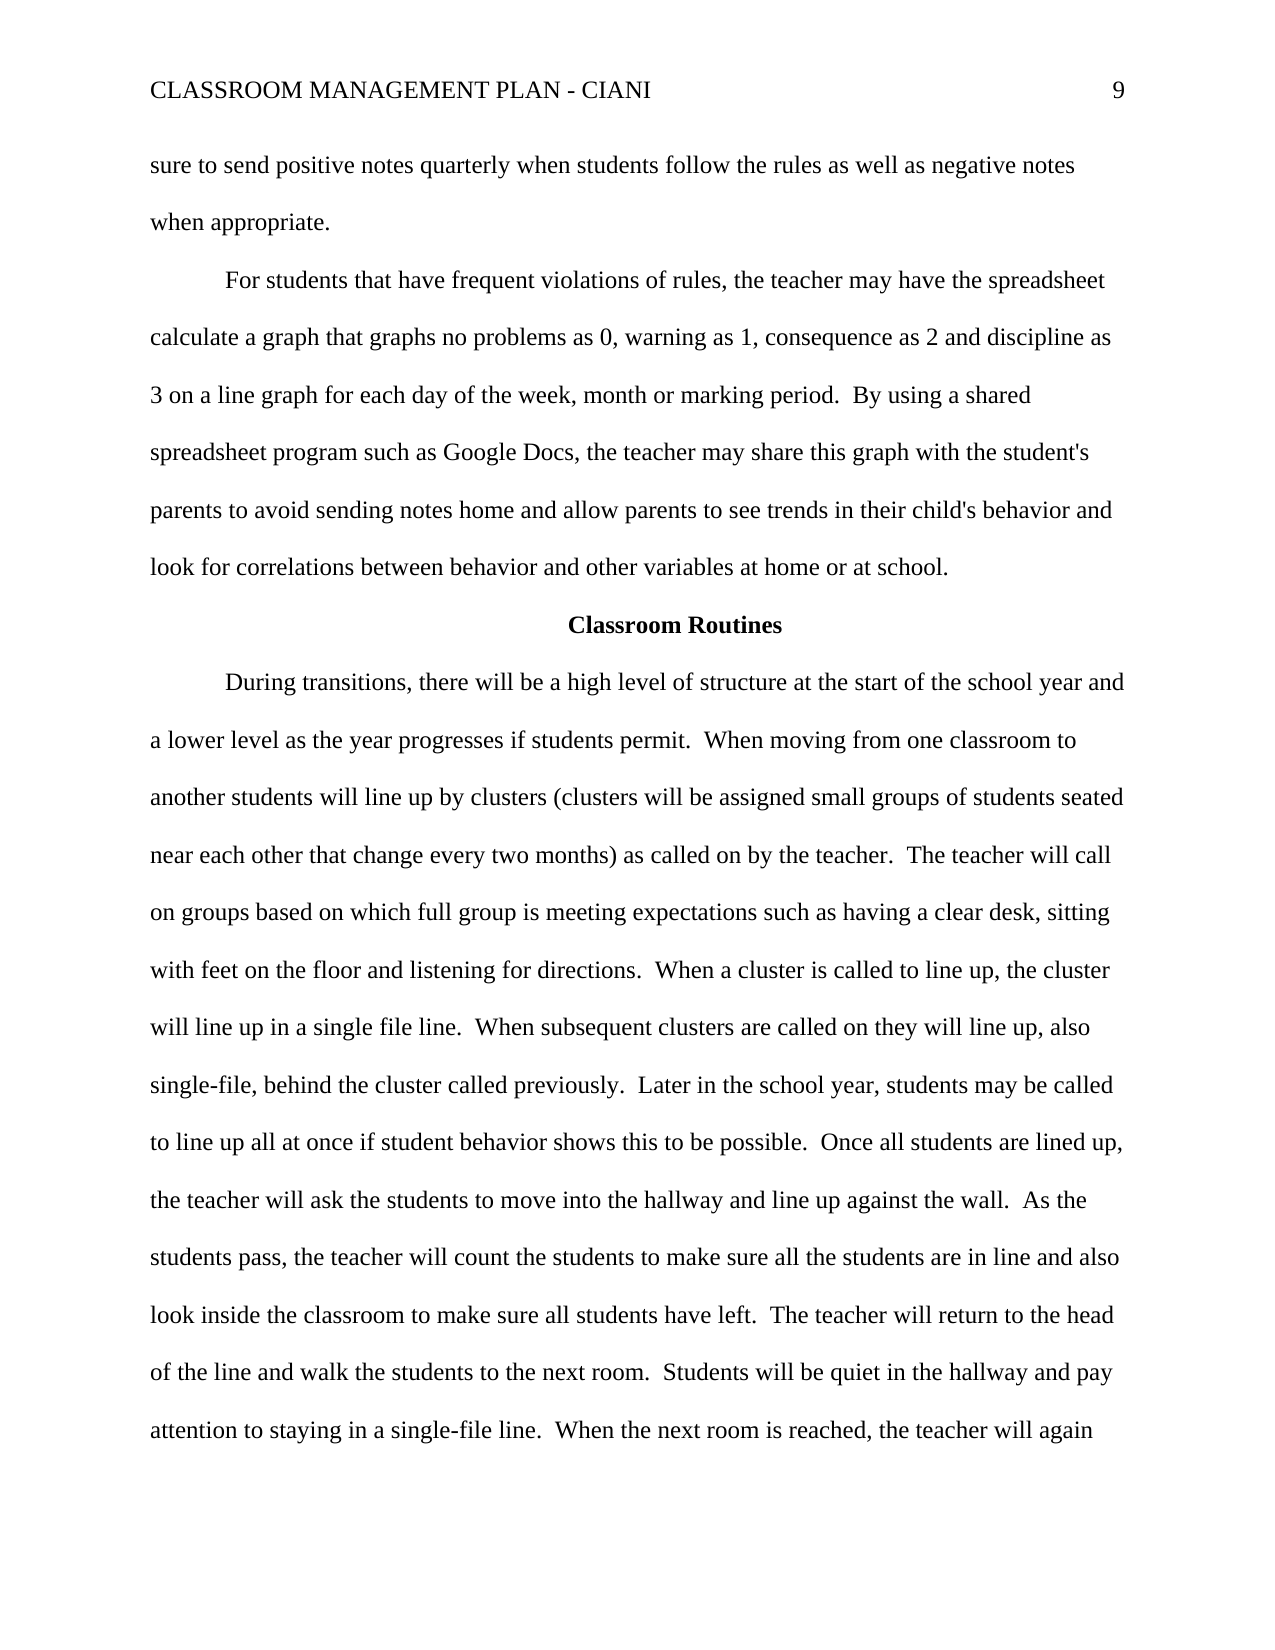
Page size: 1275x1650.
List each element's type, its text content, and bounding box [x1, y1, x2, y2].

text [150, 150, 1125, 236]
text Classroom Routines [150, 610, 1125, 639]
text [150, 667, 1125, 1444]
text For students that have frequent violations of rules, the teacher may have the spreadsheet calculate a graph that graphs no problems as 0, warning as 1, consequence as 2 and discipline as 3 on a line graph for each day of the week, month or marking period. By using a shared spreadsheet program such as Google Docs, the teacher may share this graph with the student's parents to avoid sending notes home and allow parents to see trends in their child's behavior and look for correlations between behavior and other variables at home or at school. [150, 265, 1125, 581]
